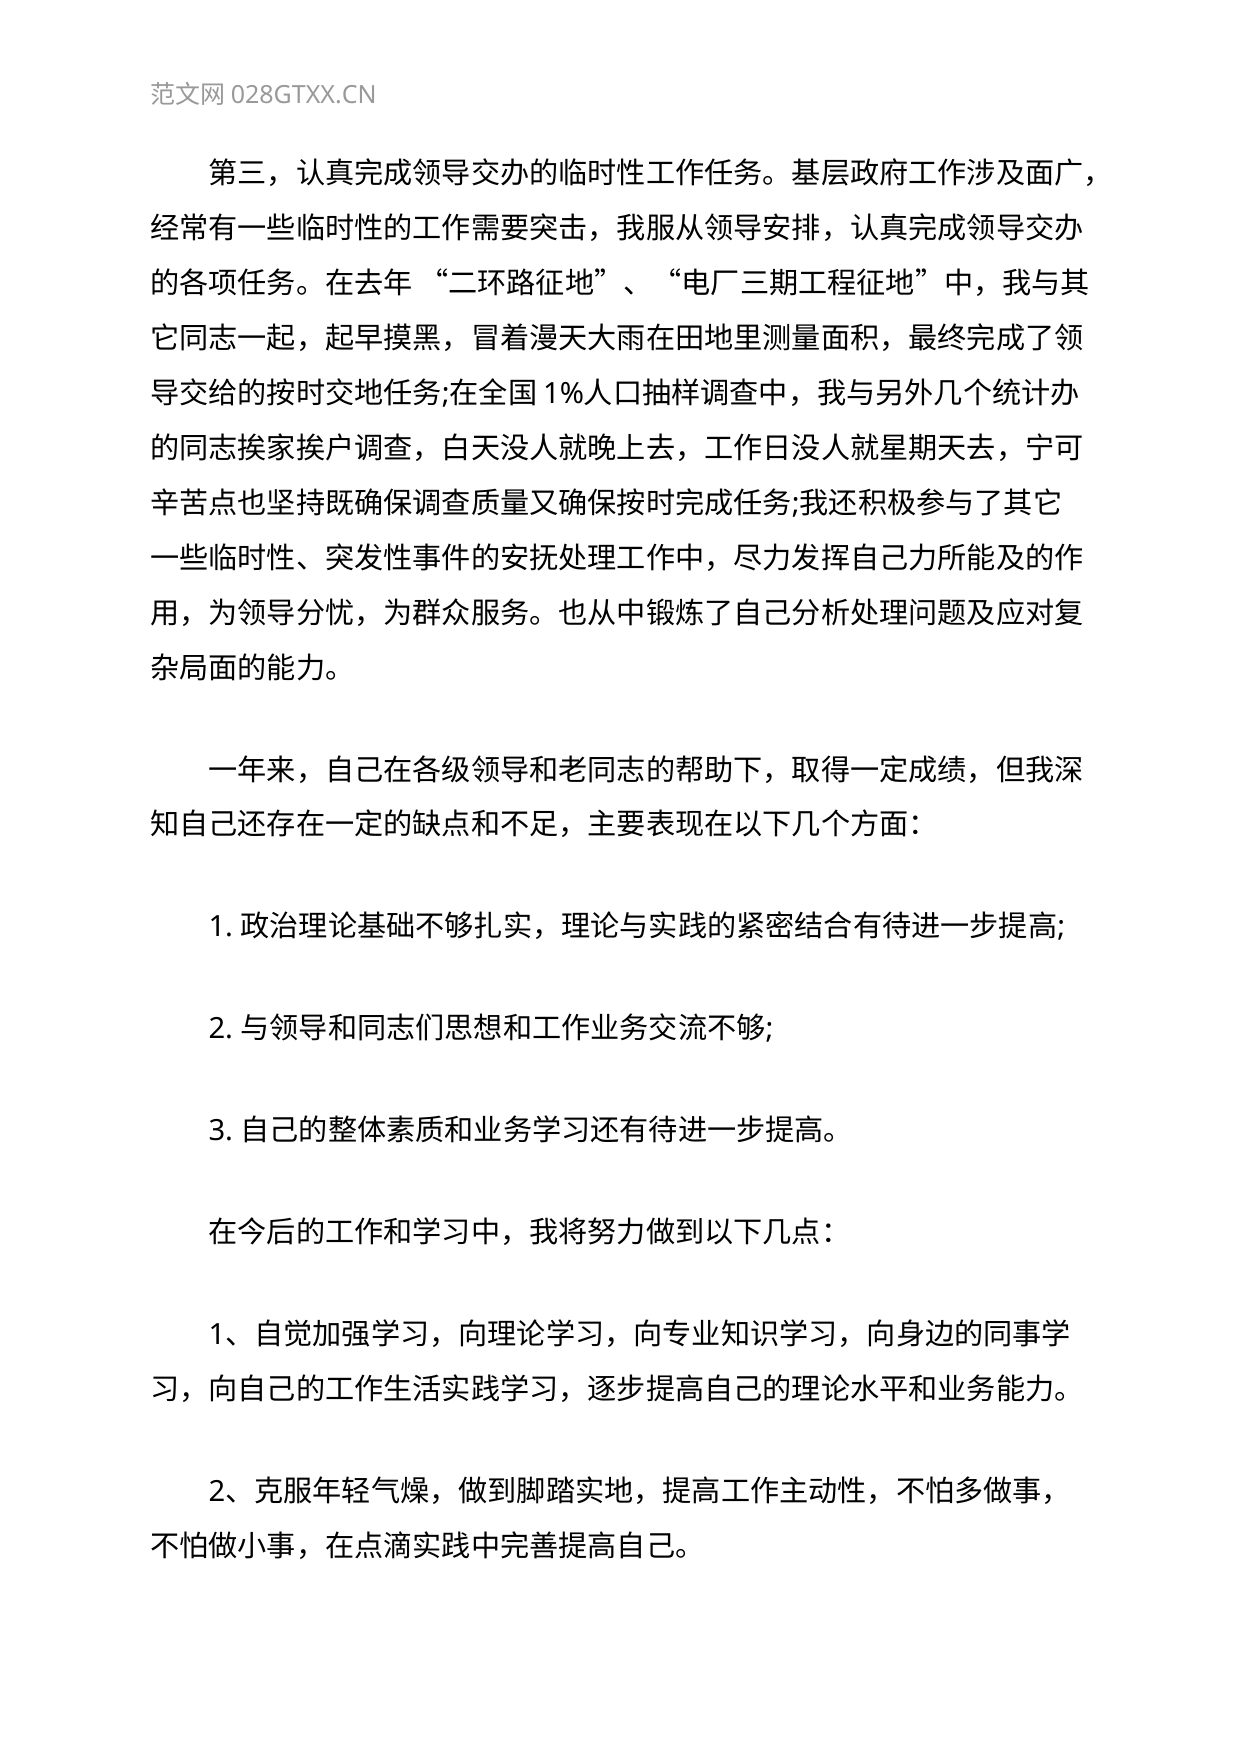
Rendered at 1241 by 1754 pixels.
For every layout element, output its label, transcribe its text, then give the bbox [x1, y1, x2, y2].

text 3. 自己的整体素质和业务学习还有待进一步提高。 [150, 1107, 1090, 1149]
text 2. 与领导和同志们思想和工作业务交流不够; [150, 1005, 1090, 1047]
text 1. 政治理论基础不够扎实，理论与实践的紧密结合有待进一步提高; [150, 903, 1090, 945]
text 在今后的工作和学习中，我将努力做到以下几点： [150, 1209, 1090, 1251]
text 一年来，自己在各级领导和老同志的帮助下，取得一定成绩，但我深知自己还存在一定的缺点和不足，主要表现在以下几个方面： [150, 746, 1090, 843]
text 2、克服年轻气燥，做到脚踏实地，提高工作主动性，不怕多做事，不怕做小事，在点滴实践中完善提高自己。 [150, 1467, 1090, 1564]
text 1、自觉加强学习，向理论学习，向专业知识学习，向身边的同事学习，向自己的工作生活实践学习，逐步提高自己的理论水平和业务能力。 [150, 1310, 1090, 1408]
text 第三，认真完成领导交办的临时性工作任务。基层政府工作涉及面广，经常有一些临时性的工作需要突击，我服从领导安排，认真完成领导交办的各项任务。在去年 “二环路征地”、“电厂三期工程征地”中，我与其它同志一起，起早摸黑，冒着漫天大雨在田地里测量面积，最终完成了领导交给的按时交地任务;在全国1%人口抽样调查中，我与另外几个统计办的同志挨家挨户调查，白天没人就晚上去，工作日没人就星期天去，宁可辛苦点也坚持既确保调查质量又确保按时完成任务;我还积极参与了其它一些临时性、突发性事件的安抚处理工作中，尽力发挥自己力所能及的作用，为领导分忧，为群众服务。也从中锻炼了自己分析处理问题及应对复杂局面的能力。 [150, 150, 1090, 687]
